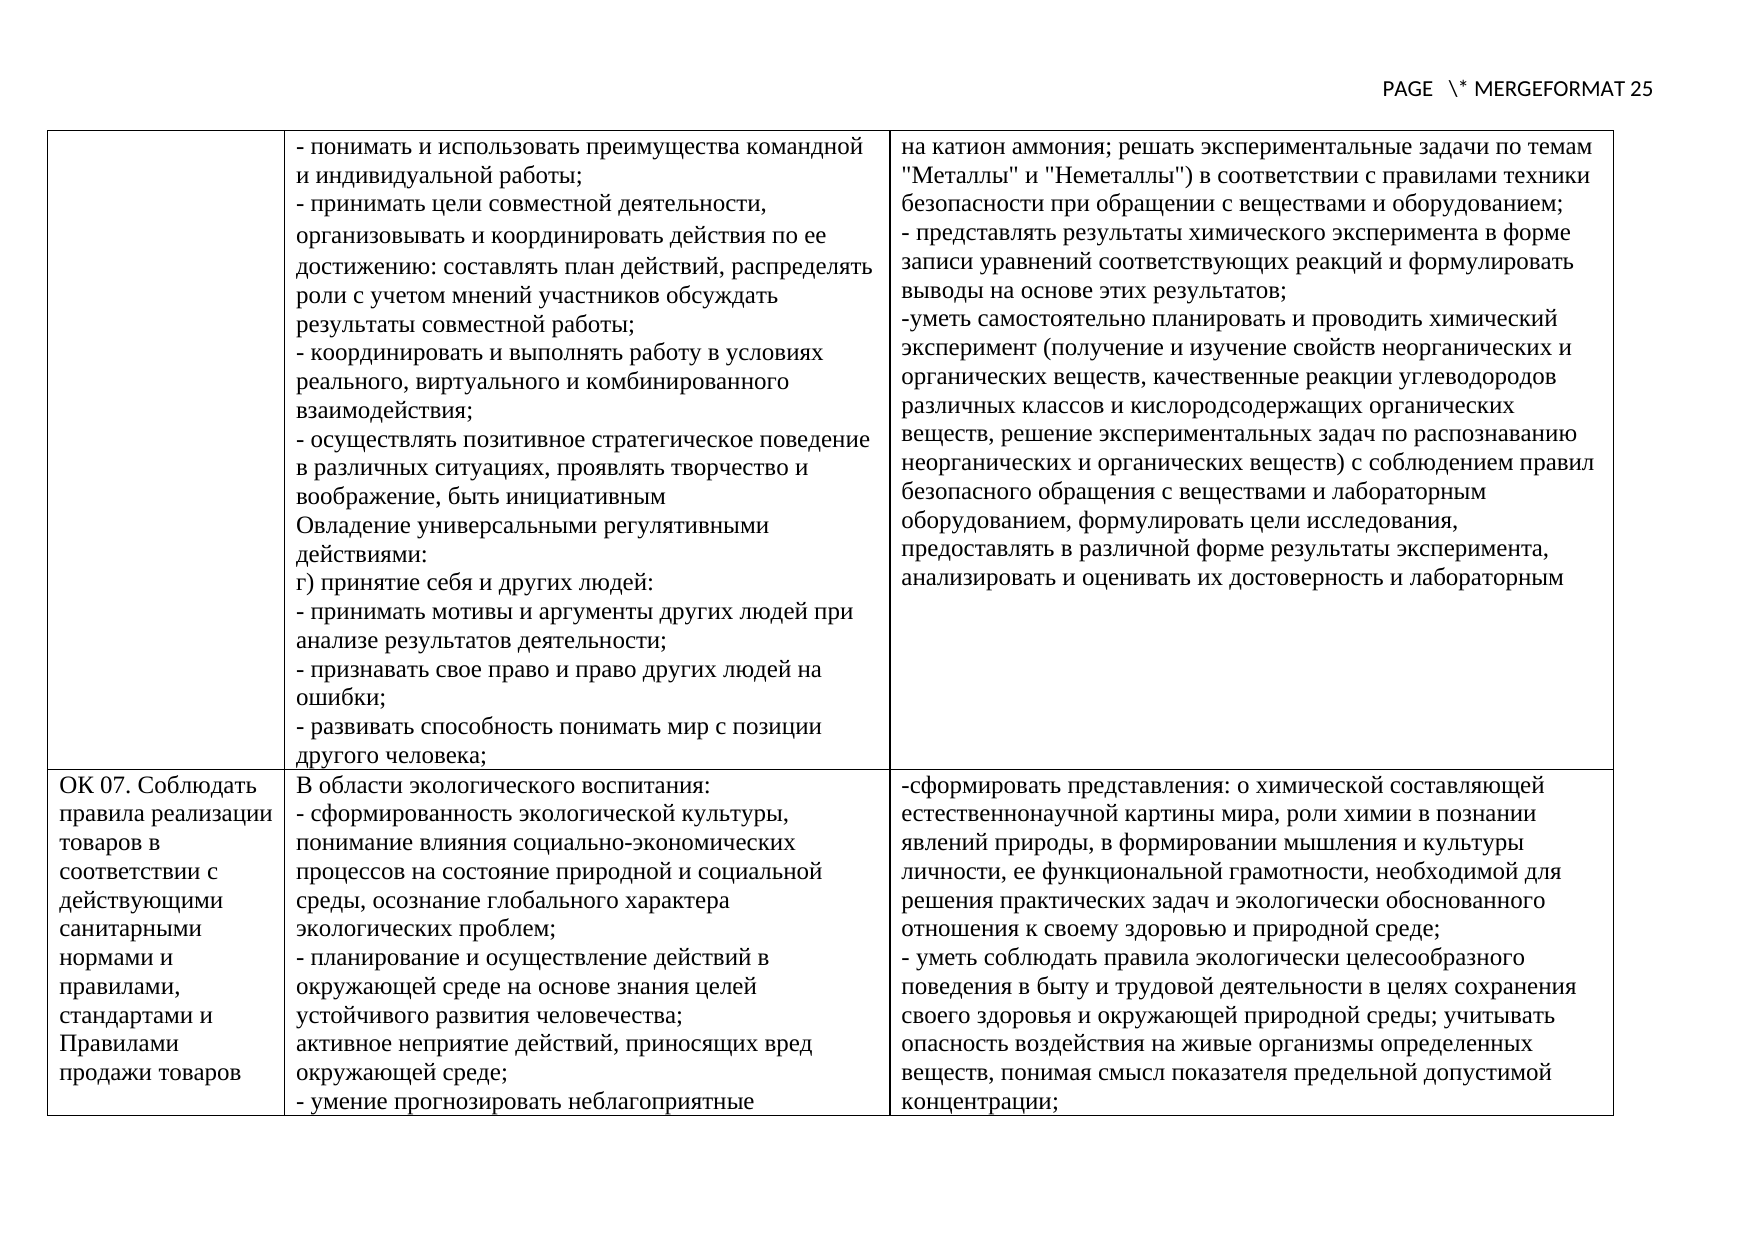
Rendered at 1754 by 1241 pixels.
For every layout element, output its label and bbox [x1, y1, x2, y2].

table_cell [285, 770, 889, 1115]
table_cell [891, 770, 1613, 1115]
table_cell [48, 131, 284, 769]
table_cell [285, 131, 889, 769]
table_cell [48, 770, 284, 1115]
table_cell [891, 131, 1613, 769]
